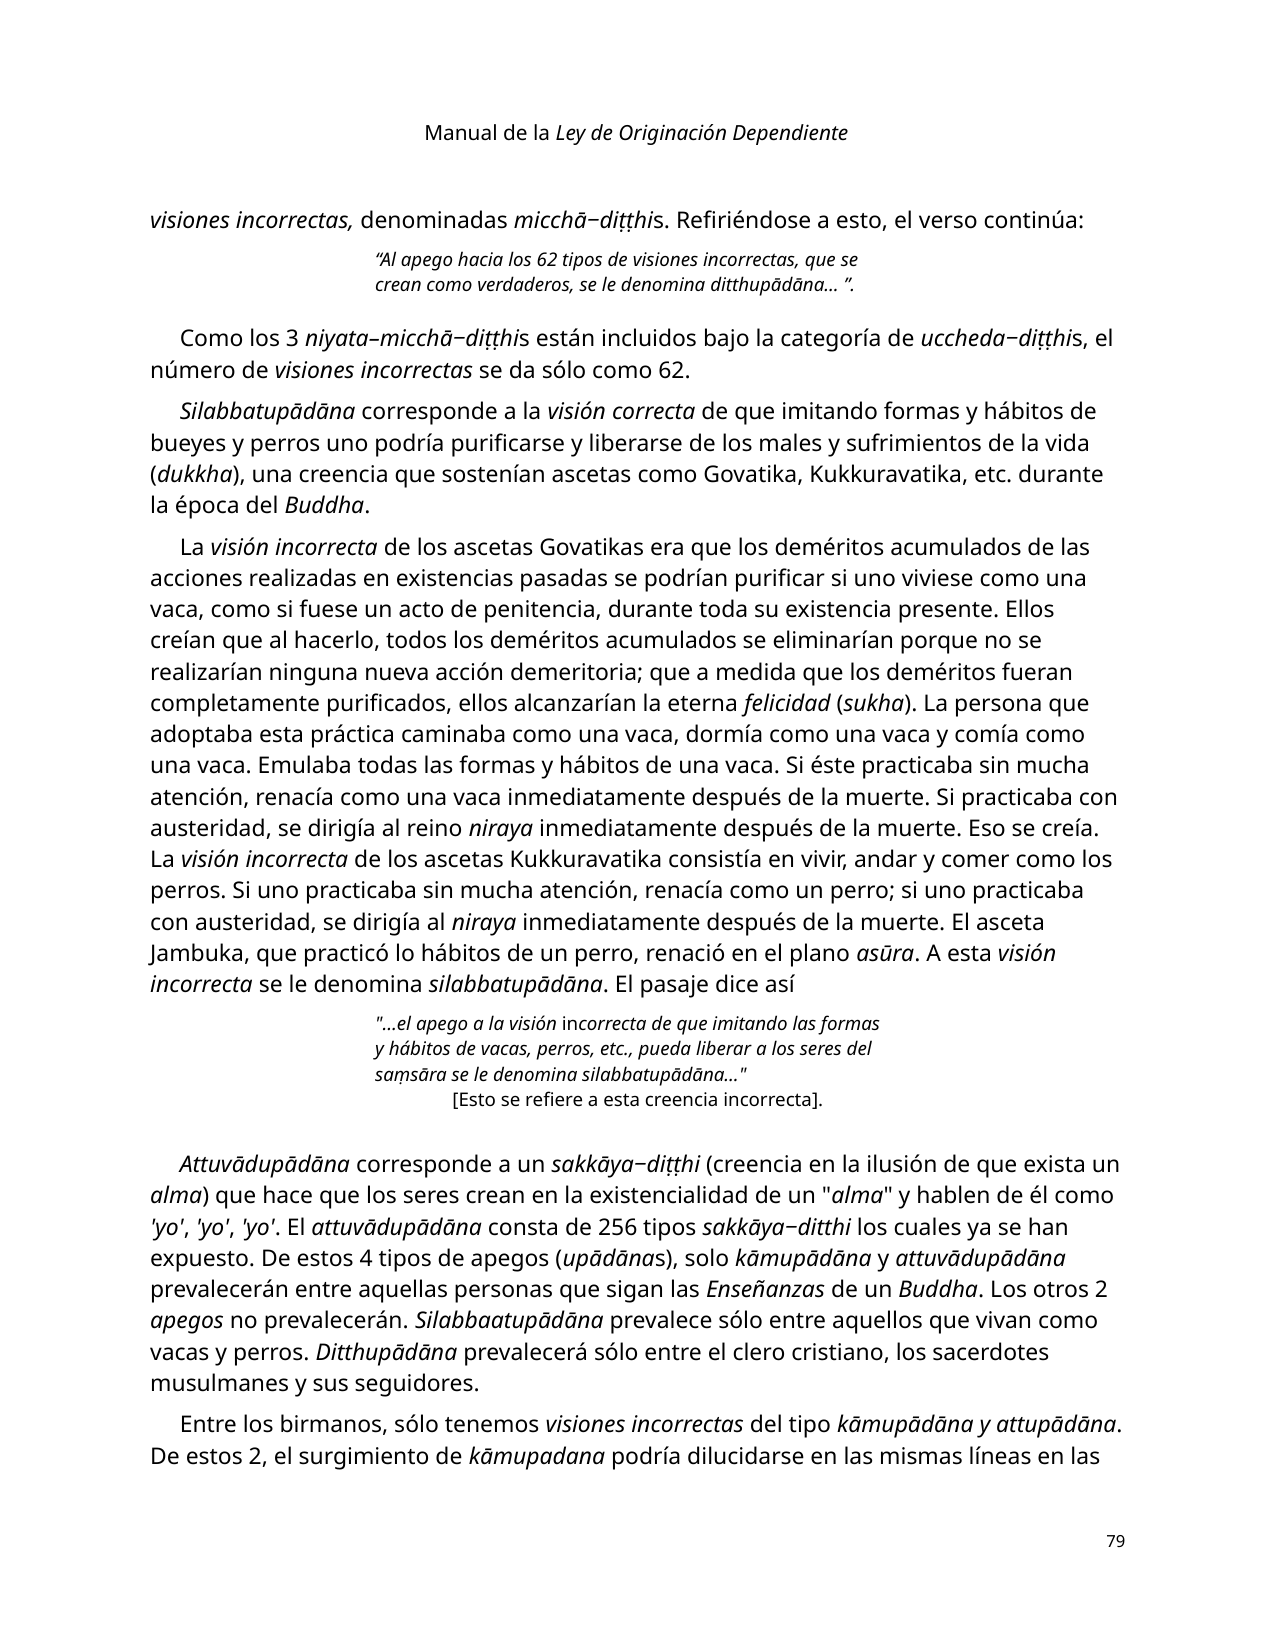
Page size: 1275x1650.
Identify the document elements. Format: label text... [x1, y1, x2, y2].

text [150, 1408, 1125, 1471]
text “Al apego hacia los 62 tipos de visiones incorrectas, que se crean como verdaderos, se le denomina ditthupādāna… ”. [375, 246, 889, 322]
text La visión incorrecta de los ascetas Govatikas era que los deméritos acumulados de las acciones realizadas en existencias pasadas se podrían purificar si uno viviese como una vaca, como si fuese un acto de penitencia, durante toda su existencia presente. Ellos creían que al hacerlo, todos los deméritos acumulados se eliminarían porque no se realizarían ninguna nueva acción demeritoria; que a medida que los deméritos fueran completamente purificados, ellos alcanzarían la eterna felicidad (sukha). La persona que adoptaba esta práctica caminaba como una vaca, dormía como una vaca y comía como una vaca. Emulaba todas las formas y hábitos de una vaca. Si éste practicaba sin mucha atención, renacía como una vaca inmediatamente después de la muerte. Si practicaba con austeridad, se dirigía al reino niraya inmediatamente después de la muerte. Eso se creía. La visión incorrecta de los ascetas Kukkuravatika consistía en vivir, andar y comer como los perros. Si uno practicaba sin mucha atención, renacía como un perro; si uno practicaba con austeridad, se dirigía al niraya inmediatamente después de la muerte. El asceta Jambuka, que practicó lo hábitos de un perro, renació en el plano asūra. A esta visión incorrecta se le denomina silabbatupādāna. El pasaje dice así [150, 531, 1125, 999]
text Attuvādupādāna corresponde a un sakkāya‒diṭṭhi (creencia en la ilusión de que exista un alma) que hace que los seres crean en la existencialidad de un "alma" y hablen de él como 'yo', 'yo', 'yo'. El attuvādupādāna consta de 256 tipos sakkāya‒ditthi los cuales ya se han expuesto. De estos 4 tipos de apegos (upādānas), solo kāmupādāna y attuvādupādāna prevalecerán entre aquellas personas que sigan las Enseñanzas de un Buddha. Los otros 2 apegos no prevalecerán. Silabbaatupādāna prevalece sólo entre aquellos que vivan como vacas y perros. Ditthupādāna prevalecerá sólo entre el clero cristiano, los sacerdotes musulmanes y sus seguidores. [150, 1148, 1125, 1398]
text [150, 204, 1125, 235]
text Silabbatupādāna corresponde a la visión correcta de que imitando formas y hábitos de bueyes y perros uno podría purificarse y liberarse de los males y sufrimientos de la vida (dukkha), una creencia que sostenían ascetas como Govatika, Kukkuravatika, etc. durante la época del Buddha. [150, 395, 1125, 520]
text Como los 3 niyata–micchā‒diṭṭhis están incluidos bajo la categoría de uccheda‒diṭṭhis, el número de visiones incorrectas se da sólo como 62. [150, 322, 1125, 385]
text [Esto se refiere a esta creencia incorrecta]. [150, 1086, 1125, 1137]
text "…el apego a la visión incorrecta de que imitando las formas y hábitos de vacas, perros, etc., pueda liberar a los seres del saṃsāra se le denomina silabbatupādāna…" [375, 1010, 889, 1086]
